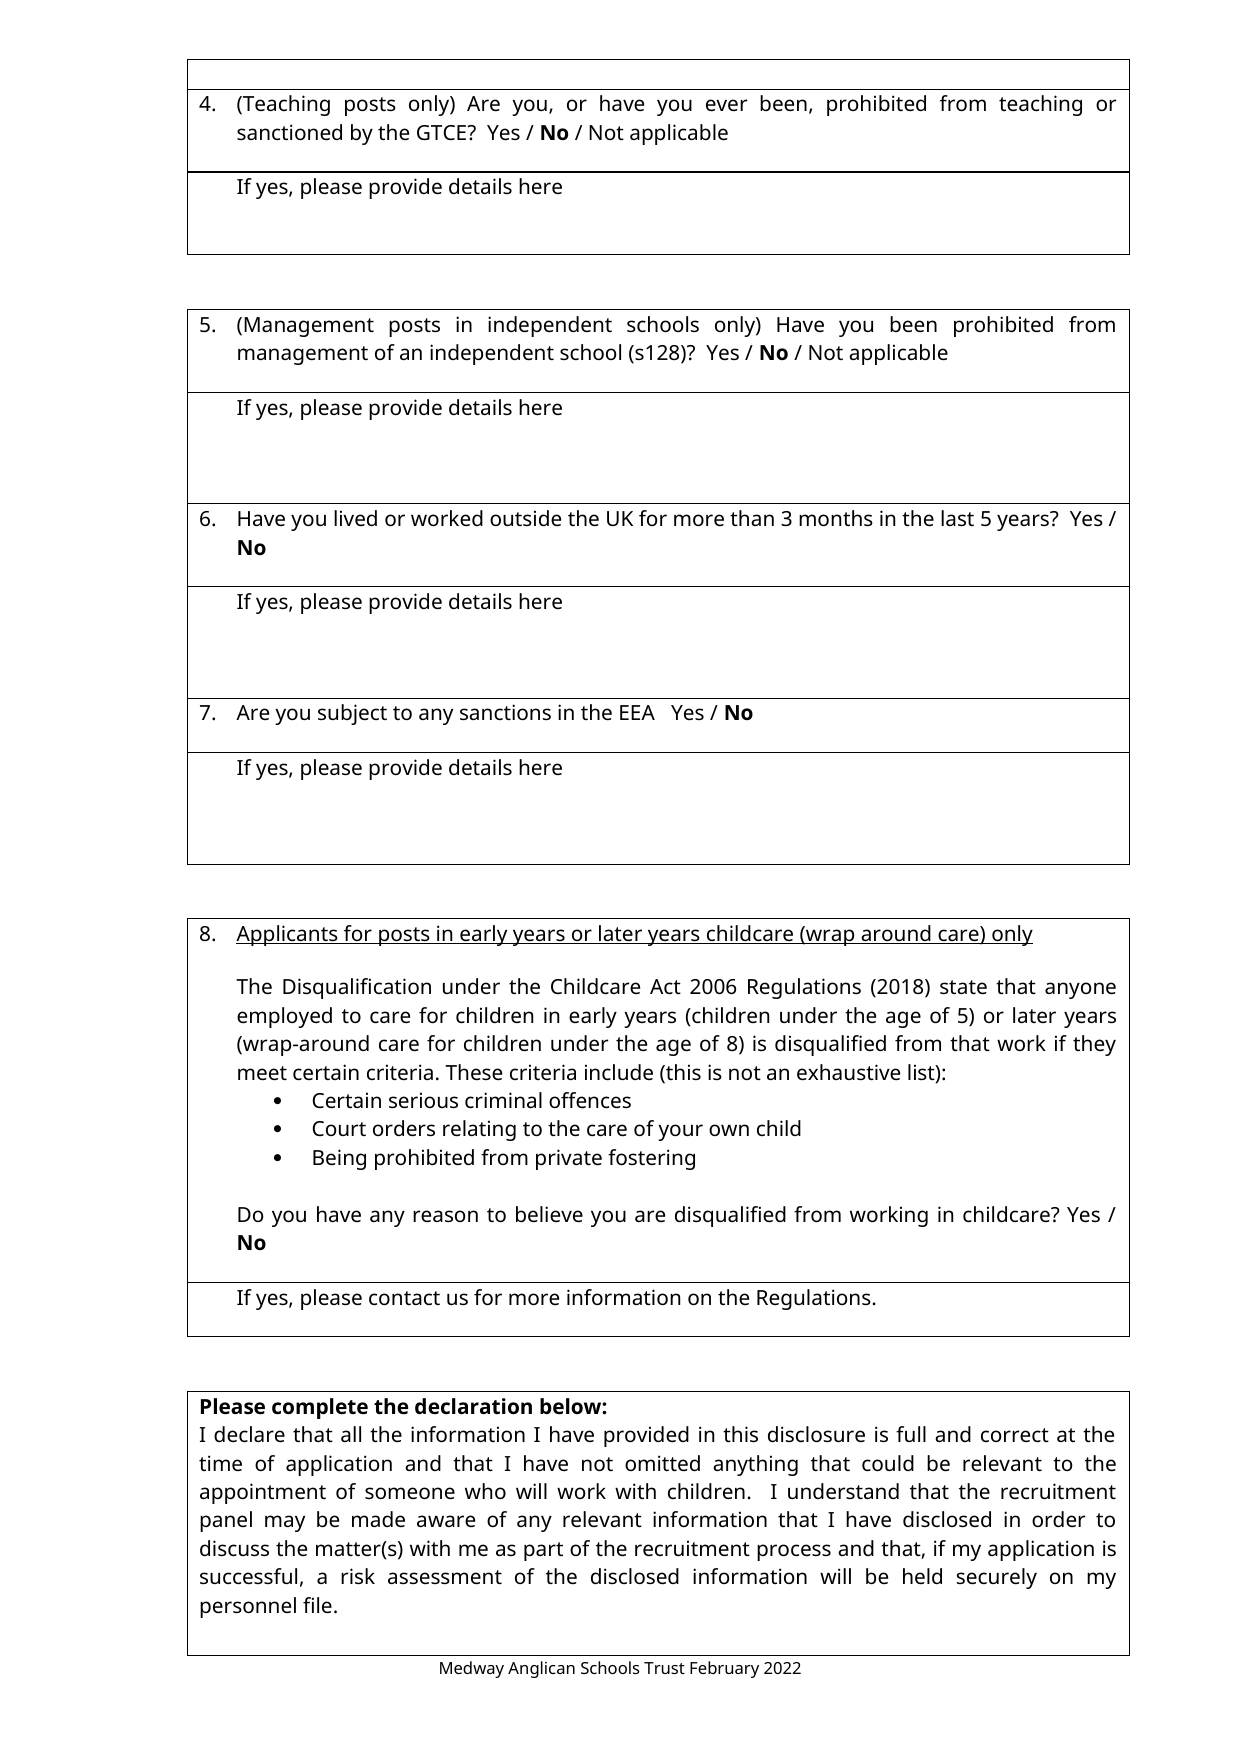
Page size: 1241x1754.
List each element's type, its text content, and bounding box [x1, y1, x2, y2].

table_cell If yes, please contact us for more information on the Regulations. [188, 1283, 1129, 1336]
table_header (Management posts in independent schools only) Have you been prohibited from management of an independent school (s128)? Yes / No / Not applicable [188, 310, 1129, 392]
table_cell (Teaching posts only) Are you, or have you ever been, prohibited from teaching or sanctioned by the GTCE? Yes / No / Not applicable [188, 90, 1129, 171]
table_header Applicants for posts in early years or later years childcare (wrap around care) only The Disqualification under the Childcare Act 2006 Regulations (2018) state that anyone employed to care for children in early years (children under the age of 5) or later years (wrap-around care for children under the age of 8) is disqualified from that work if they meet certain criteria. These criteria include (this is not an exhaustive list): Certain serious criminal offences Court orders relating to the care of your own child Being prohibited from private fostering Do you have any reason to believe you are disqualified from working in childcare? Yes / No [188, 919, 1129, 1282]
table_cell If yes, please provide details here [188, 753, 1129, 863]
table_cell If yes, please provide details here [188, 173, 1129, 254]
table_cell If yes, please provide details here [188, 393, 1129, 503]
table_cell Are you subject to any sanctions in the EEA Yes / No [188, 699, 1129, 752]
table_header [188, 1392, 1129, 1655]
table_cell If yes, please provide details here [188, 587, 1129, 697]
table_cell Have you lived or worked outside the UK for more than 3 months in the last 5 years? Yes / No [188, 504, 1129, 586]
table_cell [188, 60, 1129, 88]
